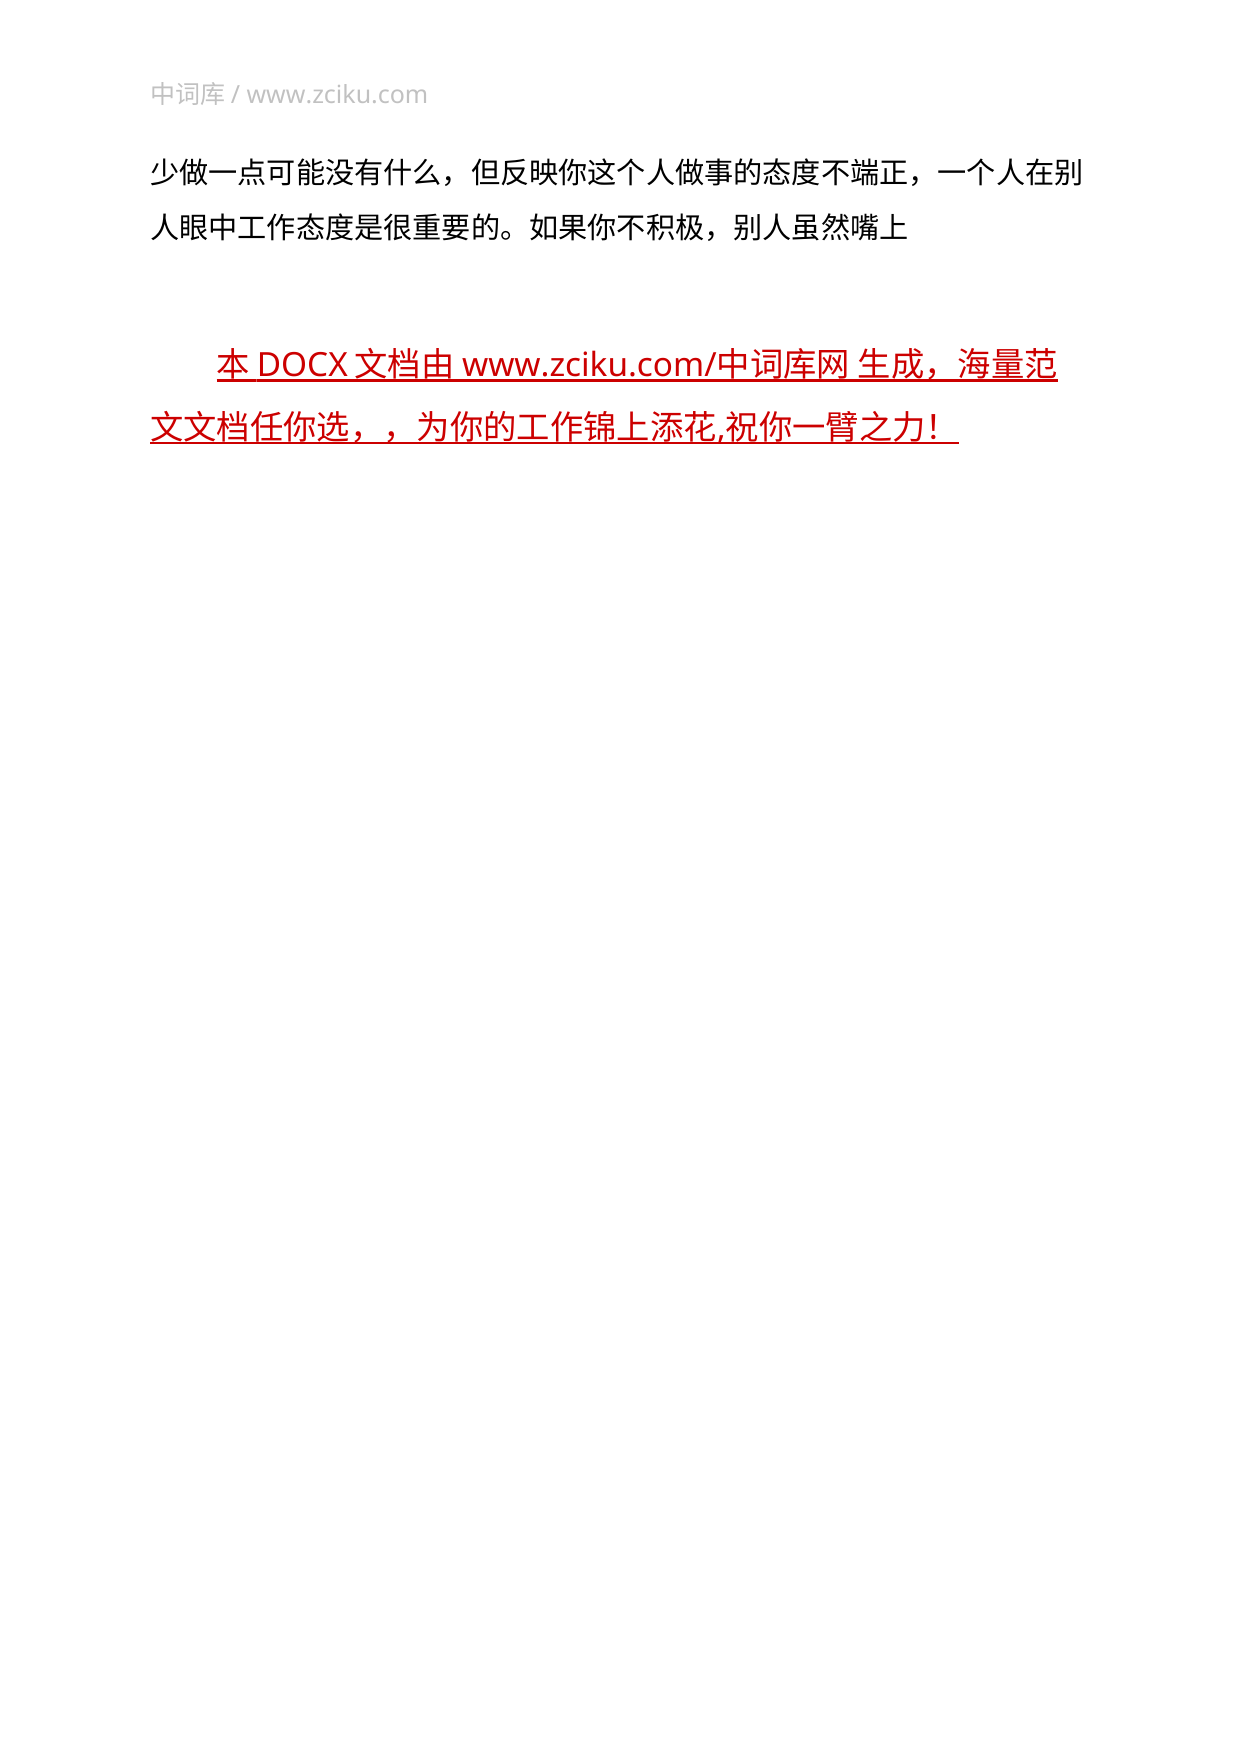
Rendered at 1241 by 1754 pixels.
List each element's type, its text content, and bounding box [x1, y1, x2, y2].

text 本DOCX文档由 www.zciku.com/中词库网 生成，海量范文文档任你选，，为你的工作锦上添花,祝你一臂之力！ [150, 338, 1090, 449]
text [150, 150, 1090, 247]
